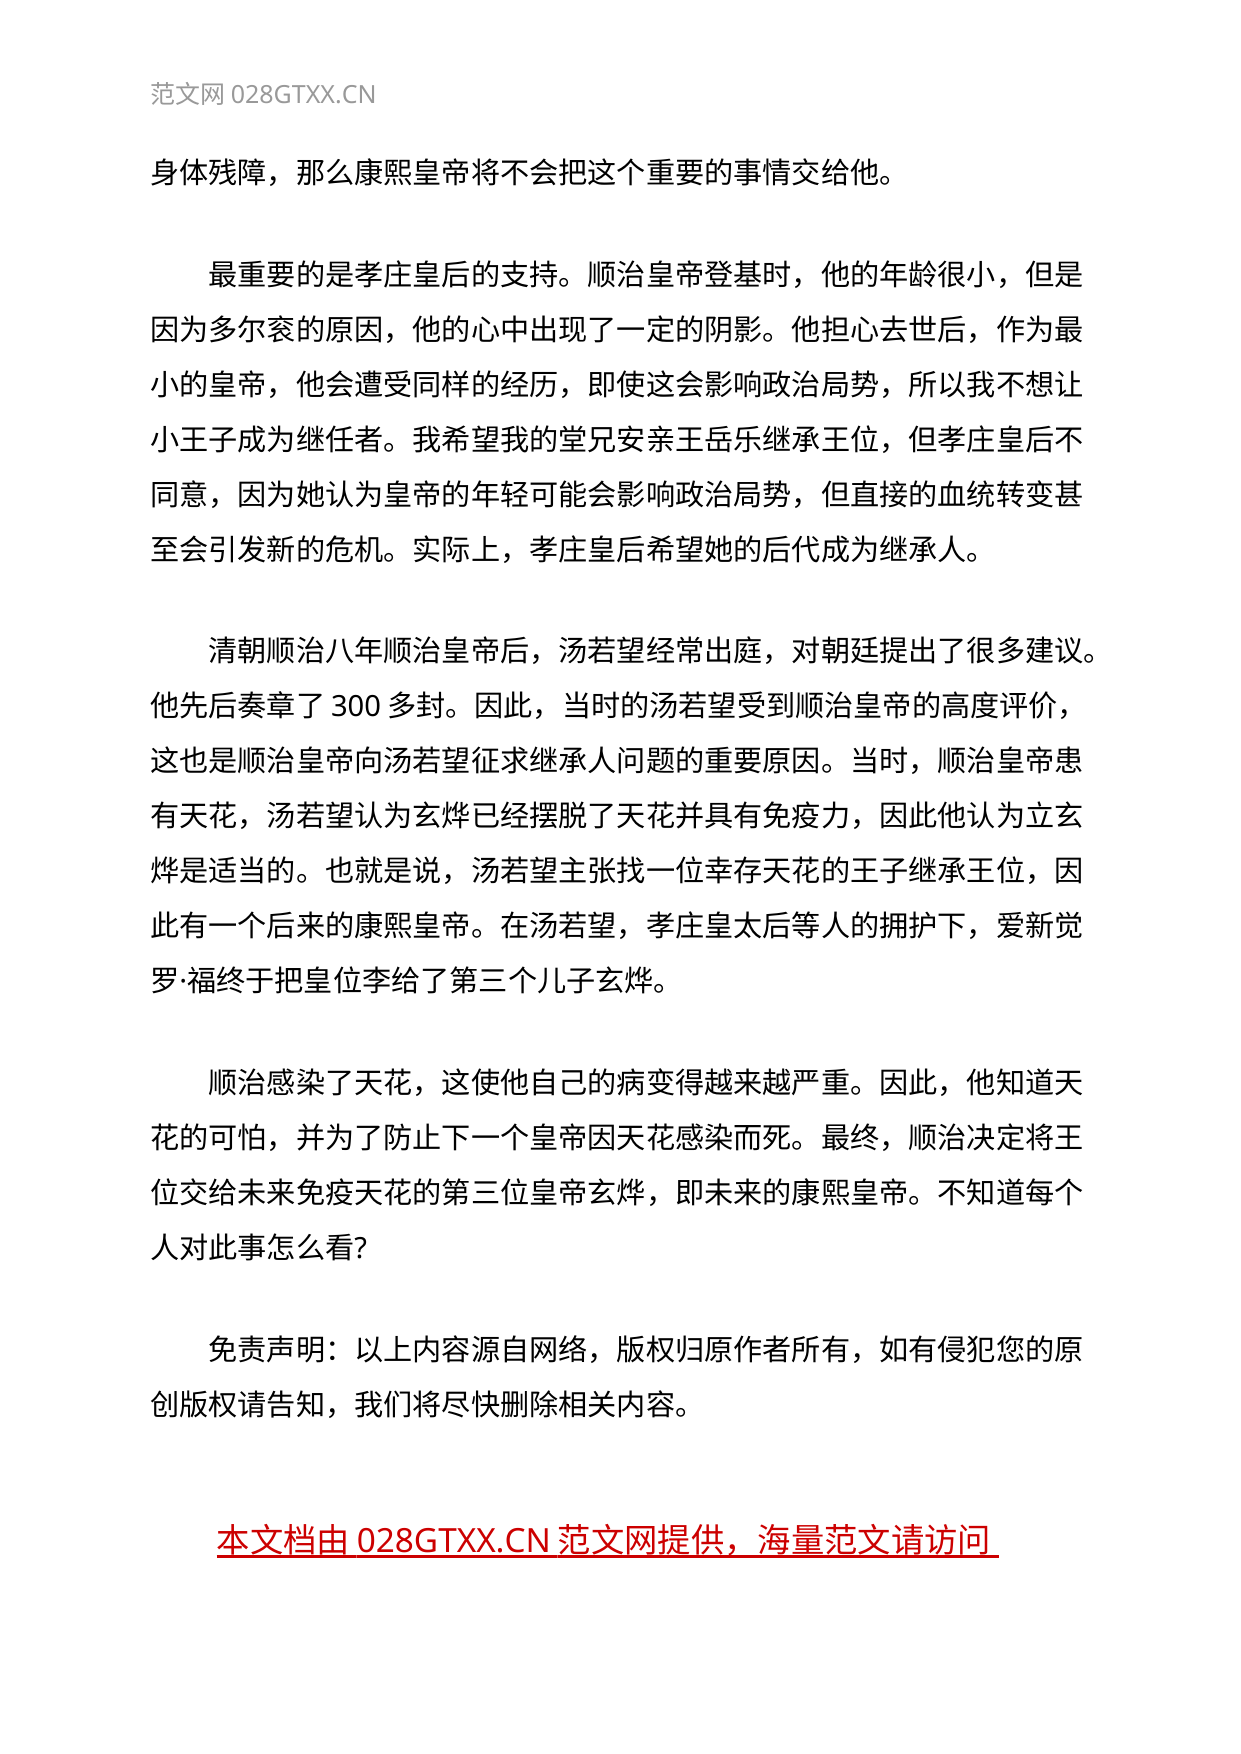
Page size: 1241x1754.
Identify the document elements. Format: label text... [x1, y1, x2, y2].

text 清朝顺治八年顺治皇帝后，汤若望经常出庭，对朝廷提出了很多建议。他先后奏章了300多封。因此，当时的汤若望受到顺治皇帝的高度评价，这也是顺治皇帝向汤若望征求继承人问题的重要原因。当时，顺治皇帝患有天花，汤若望认为玄烨已经摆脱了天花并具有免疫力，因此他认为立玄烨是适当的。也就是说，汤若望主张找一位幸存天花的王子继承王位，因此有一个后来的康熙皇帝。在汤若望，孝庄皇太后等人的拥护下，爱新觉罗·福终于把皇位李给了第三个儿子玄烨。 [150, 628, 1090, 1000]
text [150, 150, 1090, 192]
text 最重要的是孝庄皇后的支持。顺治皇帝登基时，他的年龄很小，但是因为多尔衮的原因，他的心中出现了一定的阴影。他担心去世后，作为最小的皇帝，他会遭受同样的经历，即使这会影响政治局势，所以我不想让小王子成为继任者。我希望我的堂兄安亲王岳乐继承王位，但孝庄皇后不同意，因为她认为皇帝的年轻可能会影响政治局势，但直接的血统转变甚至会引发新的危机。实际上，孝庄皇后希望她的后代成为继承人。 [150, 252, 1090, 568]
text 顺治感染了天花，这使他自己的病变得越来越严重。因此，他知道天花的可怕，并为了防止下一个皇帝因天花感染而死。最终，顺治决定将王位交给未来免疫天花的第三位皇帝玄烨，即未来的康熙皇帝。不知道每个人对此事怎么看? [150, 1059, 1090, 1267]
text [150, 1514, 1090, 1562]
text 免责声明：以上内容源自网络，版权归原作者所有，如有侵犯您的原创版权请告知，我们将尽快删除相关内容。 [150, 1326, 1090, 1423]
